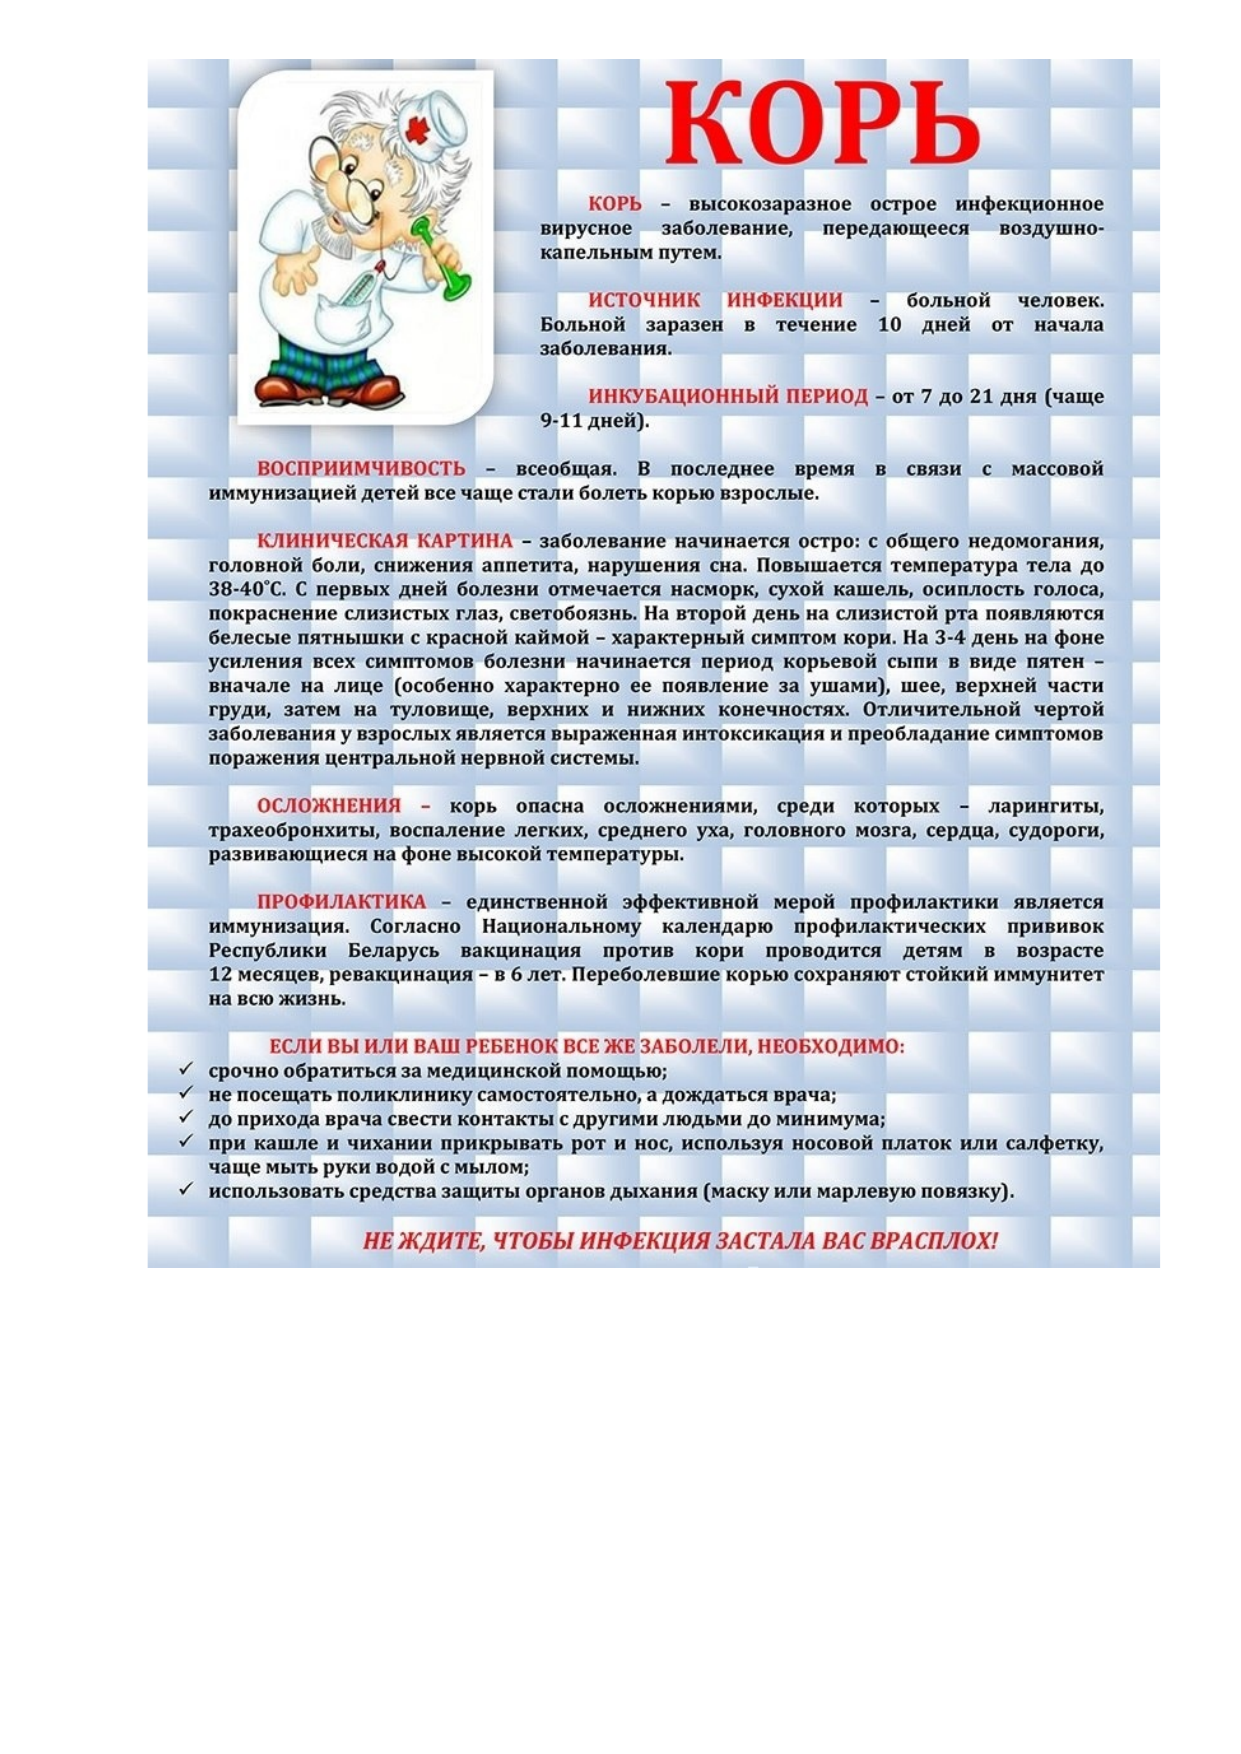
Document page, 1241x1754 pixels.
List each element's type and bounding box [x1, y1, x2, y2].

picture [147, 59, 1161, 1268]
